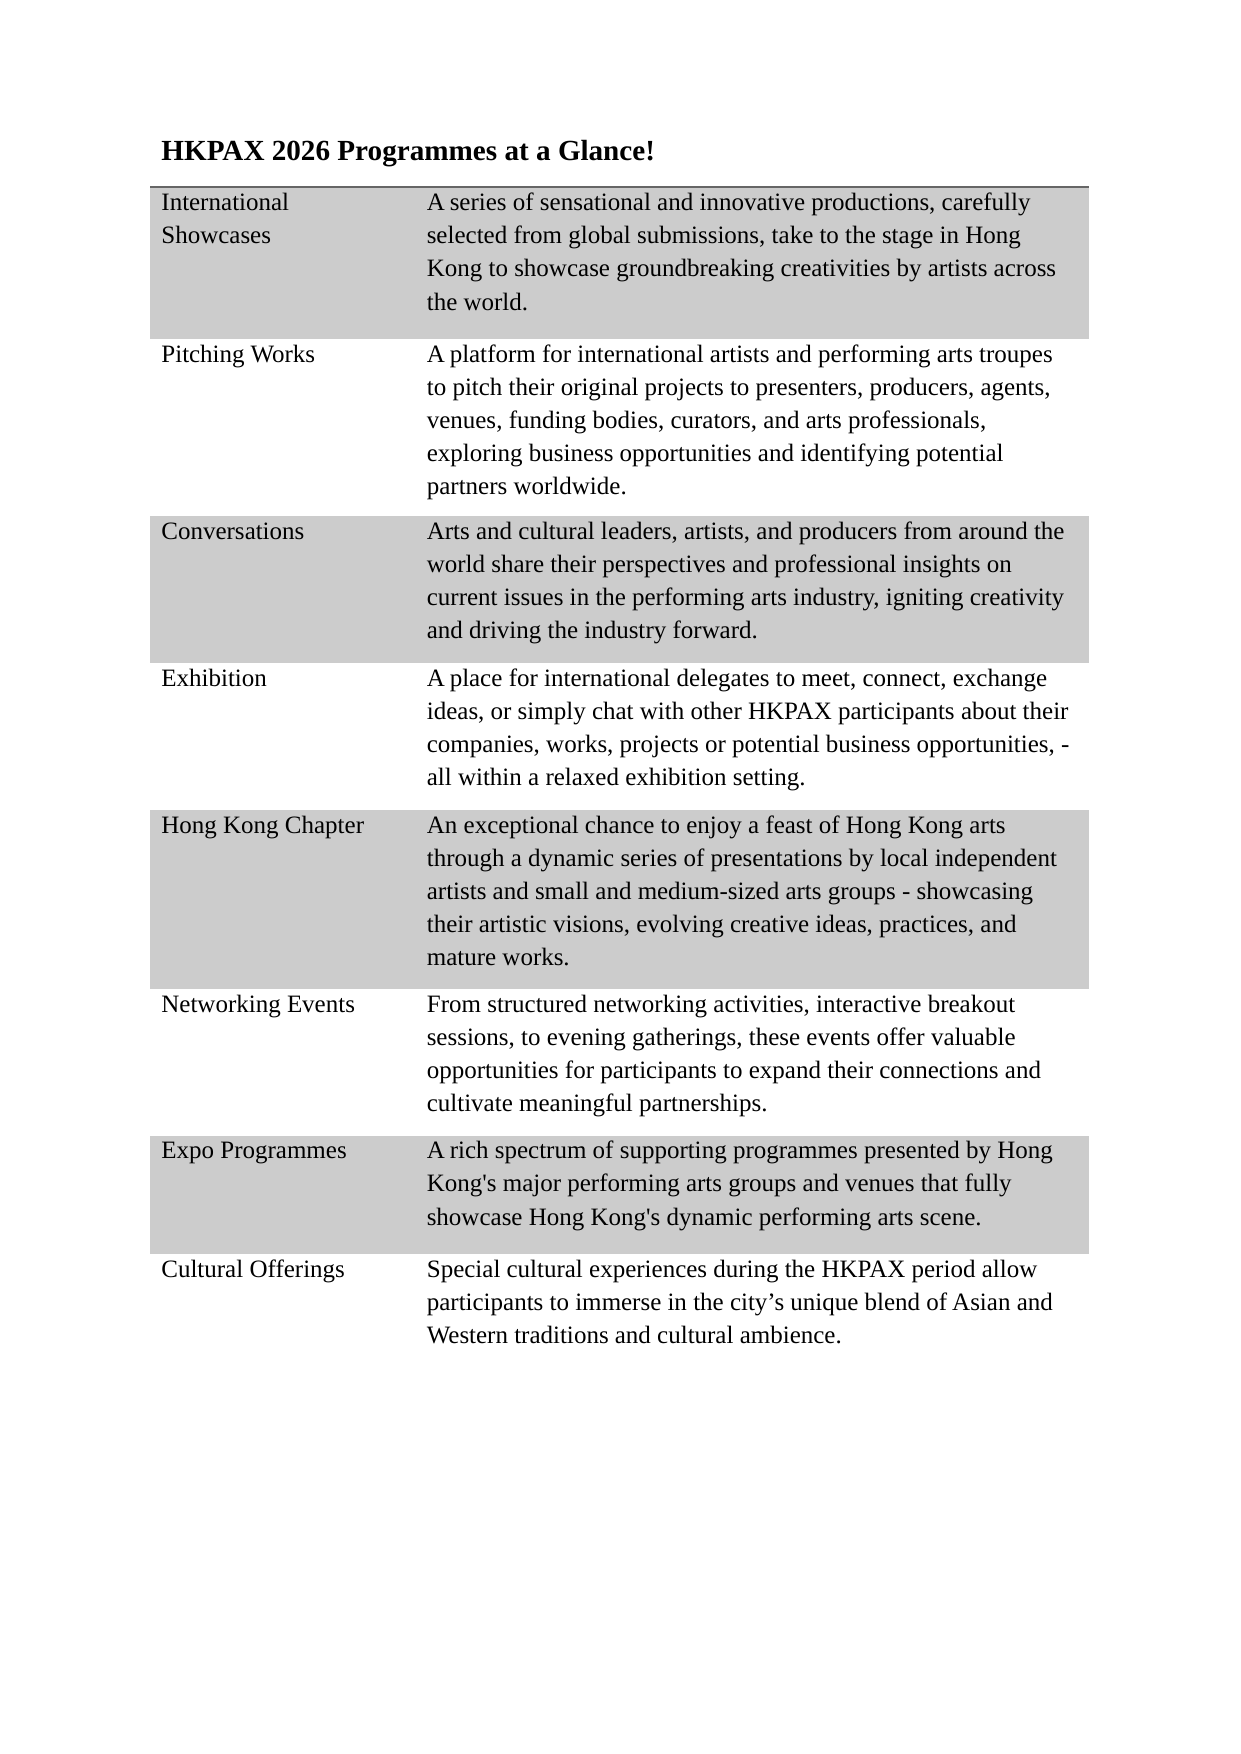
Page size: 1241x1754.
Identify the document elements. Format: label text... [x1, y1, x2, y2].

table_cell Expo Programmes [150, 1136, 415, 1254]
table_cell Pitching Works [150, 339, 415, 516]
table_cell From structured networking activities, interactive breakout sessions, to evening gatherings, these events offer valuable opportunities for participants to expand their connections and cultivate meaningful partnerships. [415, 989, 1089, 1136]
table_cell Special cultural experiences during the HKPAX period allow participants to immerse in the city’s unique blend of Asian and Western traditions and cultural ambience. [415, 1254, 1089, 1353]
table_cell Networking Events [150, 989, 415, 1136]
table_cell Arts and cultural leaders, artists, and producers from around the world share their perspectives and professional insights on current issues in the performing arts industry, igniting creativity and driving the industry forward. [415, 516, 1089, 663]
table_cell A series of sensational and innovative productions, carefully selected from global submissions, take to the stage in Hong Kong to showcase groundbreaking creativities by artists across the world. [415, 188, 1089, 339]
table_cell Hong Kong Chapter [150, 810, 415, 989]
table_cell Conversations [150, 516, 415, 663]
table_header HKPAX 2026 Programmes at a Glance! [150, 133, 1089, 186]
table_cell Exhibition [150, 663, 415, 810]
table_cell A platform for international artists and performing arts troupes to pitch their original projects to presenters, producers, agents, venues, funding bodies, curators, and arts professionals, exploring business opportunities and identifying potential partners worldwide. [415, 339, 1089, 516]
table_cell A place for international delegates to meet, connect, exchange ideas, or simply chat with other HKPAX participants about their companies, works, projects or potential business opportunities, - all within a relaxed exhibition setting. [415, 663, 1089, 810]
table_cell A rich spectrum of supporting programmes presented by Hong Kong's major performing arts groups and venues that fully showcase Hong Kong's dynamic performing arts scene. [415, 1136, 1089, 1254]
table_cell Cultural Offerings [150, 1254, 415, 1353]
table_cell International Showcases [150, 188, 415, 339]
table_cell An exceptional chance to enjoy a feast of Hong Kong arts through a dynamic series of presentations by local independent artists and small and medium-sized arts groups - showcasing their artistic visions, evolving creative ideas, practices, and mature works. [415, 810, 1089, 989]
